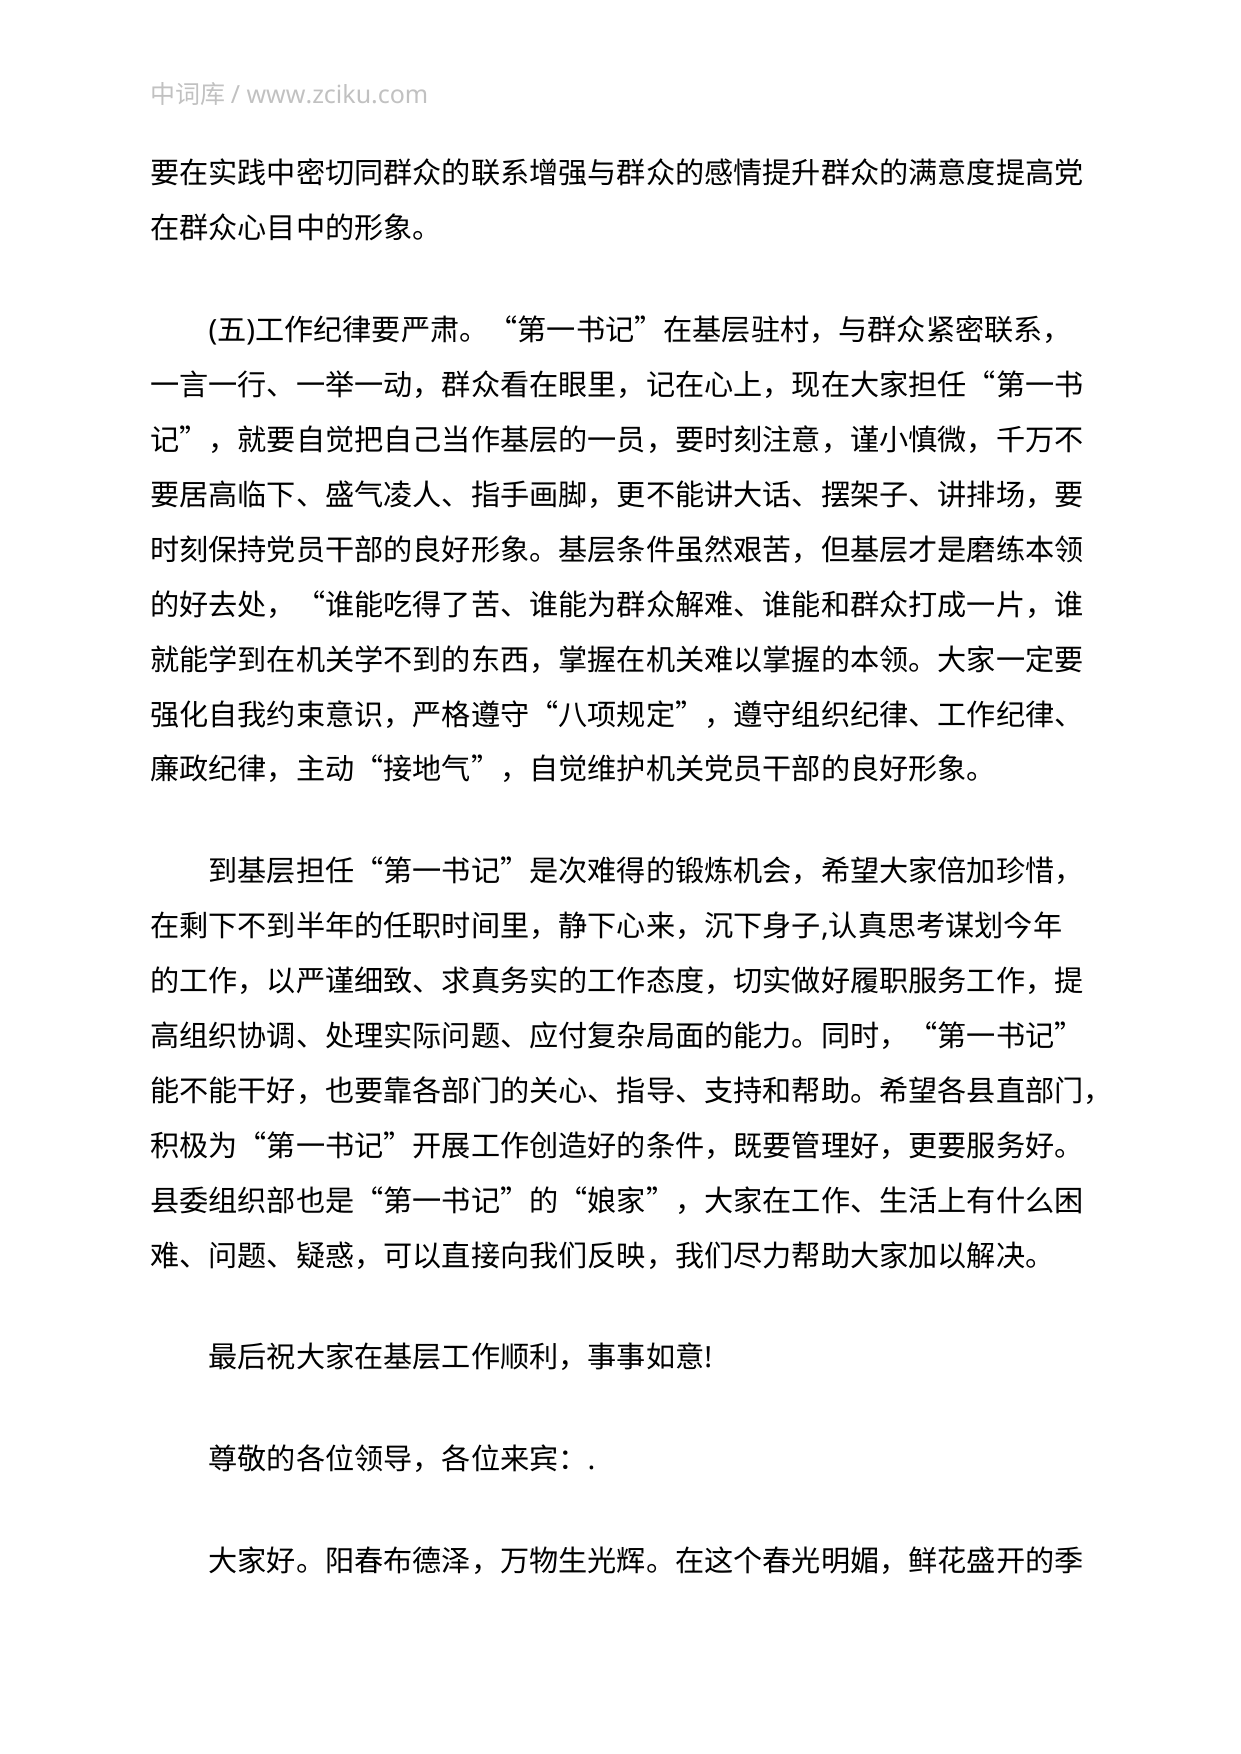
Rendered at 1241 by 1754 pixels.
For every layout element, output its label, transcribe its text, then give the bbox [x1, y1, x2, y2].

text (五)工作纪律要严肃。“第一书记”在基层驻村，与群众紧密联系，一言一行、一举一动，群众看在眼里，记在心上，现在大家担任“第一书记”，就要自觉把自己当作基层的一员，要时刻注意，谨小慎微，千万不要居高临下、盛气凌人、指手画脚，更不能讲大话、摆架子、讲排场，要时刻保持党员干部的良好形象。基层条件虽然艰苦，但基层才是磨练本领的好去处，“谁能吃得了苦、谁能为群众解难、谁能和群众打成一片，谁就能学到在机关学不到的东西，掌握在机关难以掌握的本领。大家一定要强化自我约束意识，严格遵守“八项规定”，遵守组织纪律、工作纪律、廉政纪律，主动“接地气”，自觉维护机关党员干部的良好形象。 [150, 307, 1090, 788]
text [150, 1538, 1090, 1580]
text 到基层担任“第一书记”是次难得的锻炼机会，希望大家倍加珍惜，在剩下不到半年的任职时间里，静下心来，沉下身子,认真思考谋划今年的工作，以严谨细致、求真务实的工作态度，切实做好履职服务工作，提高组织协调、处理实际问题、应付复杂局面的能力。同时，“第一书记”能不能干好，也要靠各部门的关心、指导、支持和帮助。希望各县直部门，积极为“第一书记”开展工作创造好的条件，既要管理好，更要服务好。县委组织部也是“第一书记”的“娘家”，大家在工作、生活上有什么困难、问题、疑惑，可以直接向我们反映，我们尽力帮助大家加以解决。 [150, 848, 1090, 1274]
text 最后祝大家在基层工作顺利，事事如意! [150, 1334, 1090, 1376]
text 尊敬的各位领导，各位来宾：. [150, 1436, 1090, 1478]
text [150, 150, 1090, 247]
